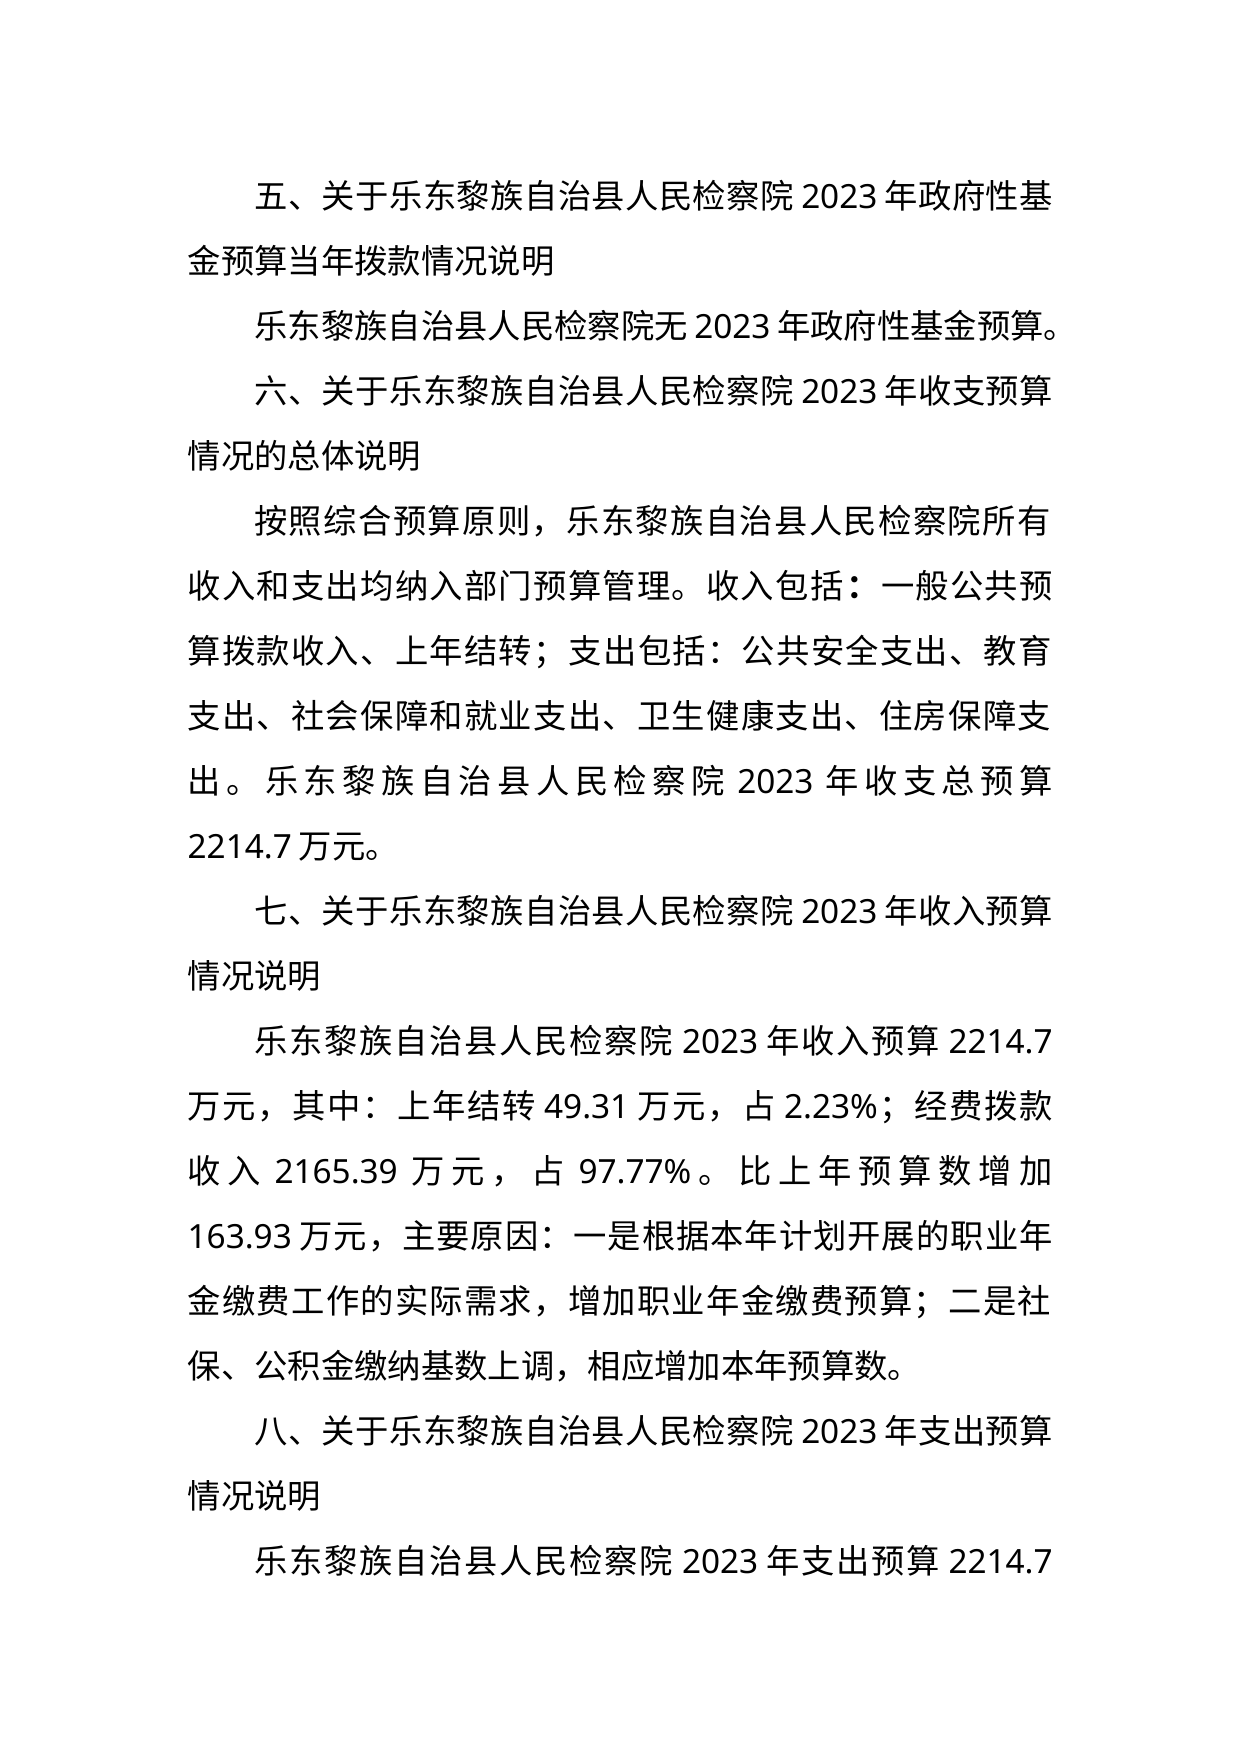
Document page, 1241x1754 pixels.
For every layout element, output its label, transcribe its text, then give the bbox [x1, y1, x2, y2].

text 五、关于乐东黎族自治县人民检察院2023年政府性基金预算当年拨款情况说明 [187, 162, 1053, 292]
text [187, 1527, 1053, 1592]
text 乐东黎族自治县人民检察院无2023年政府性基金预算。 [187, 292, 1053, 357]
text 按照综合预算原则，乐东黎族自治县人民检察院所有收入和支出均纳入部门预算管理。收入包括：一般公共预算拨款收入、上年结转；支出包括：公共安全支出、教育支出、社会保障和就业支出、卫生健康支出、住房保障支出。乐东黎族自治县人民检察院2023年收支总预算2214.7万元。 [187, 487, 1053, 877]
text 七、关于乐东黎族自治县人民检察院2023年收入预算情况说明 [187, 877, 1053, 1007]
text 六、关于乐东黎族自治县人民检察院2023年收支预算情况的总体说明 [187, 357, 1053, 487]
text 乐东黎族自治县人民检察院2023年收入预算2214.7万元，其中：上年结转49.31万元，占2.23%；经费拨款收入2165.39万元，占97.77%。比上年预算数增加163.93万元，主要原因：一是根据本年计划开展的职业年金缴费工作的实际需求，增加职业年金缴费预算；二是社保、公积金缴纳基数上调，相应增加本年预算数。 [187, 1007, 1053, 1397]
text 八、关于乐东黎族自治县人民检察院2023年支出预算情况说明 [187, 1397, 1053, 1527]
